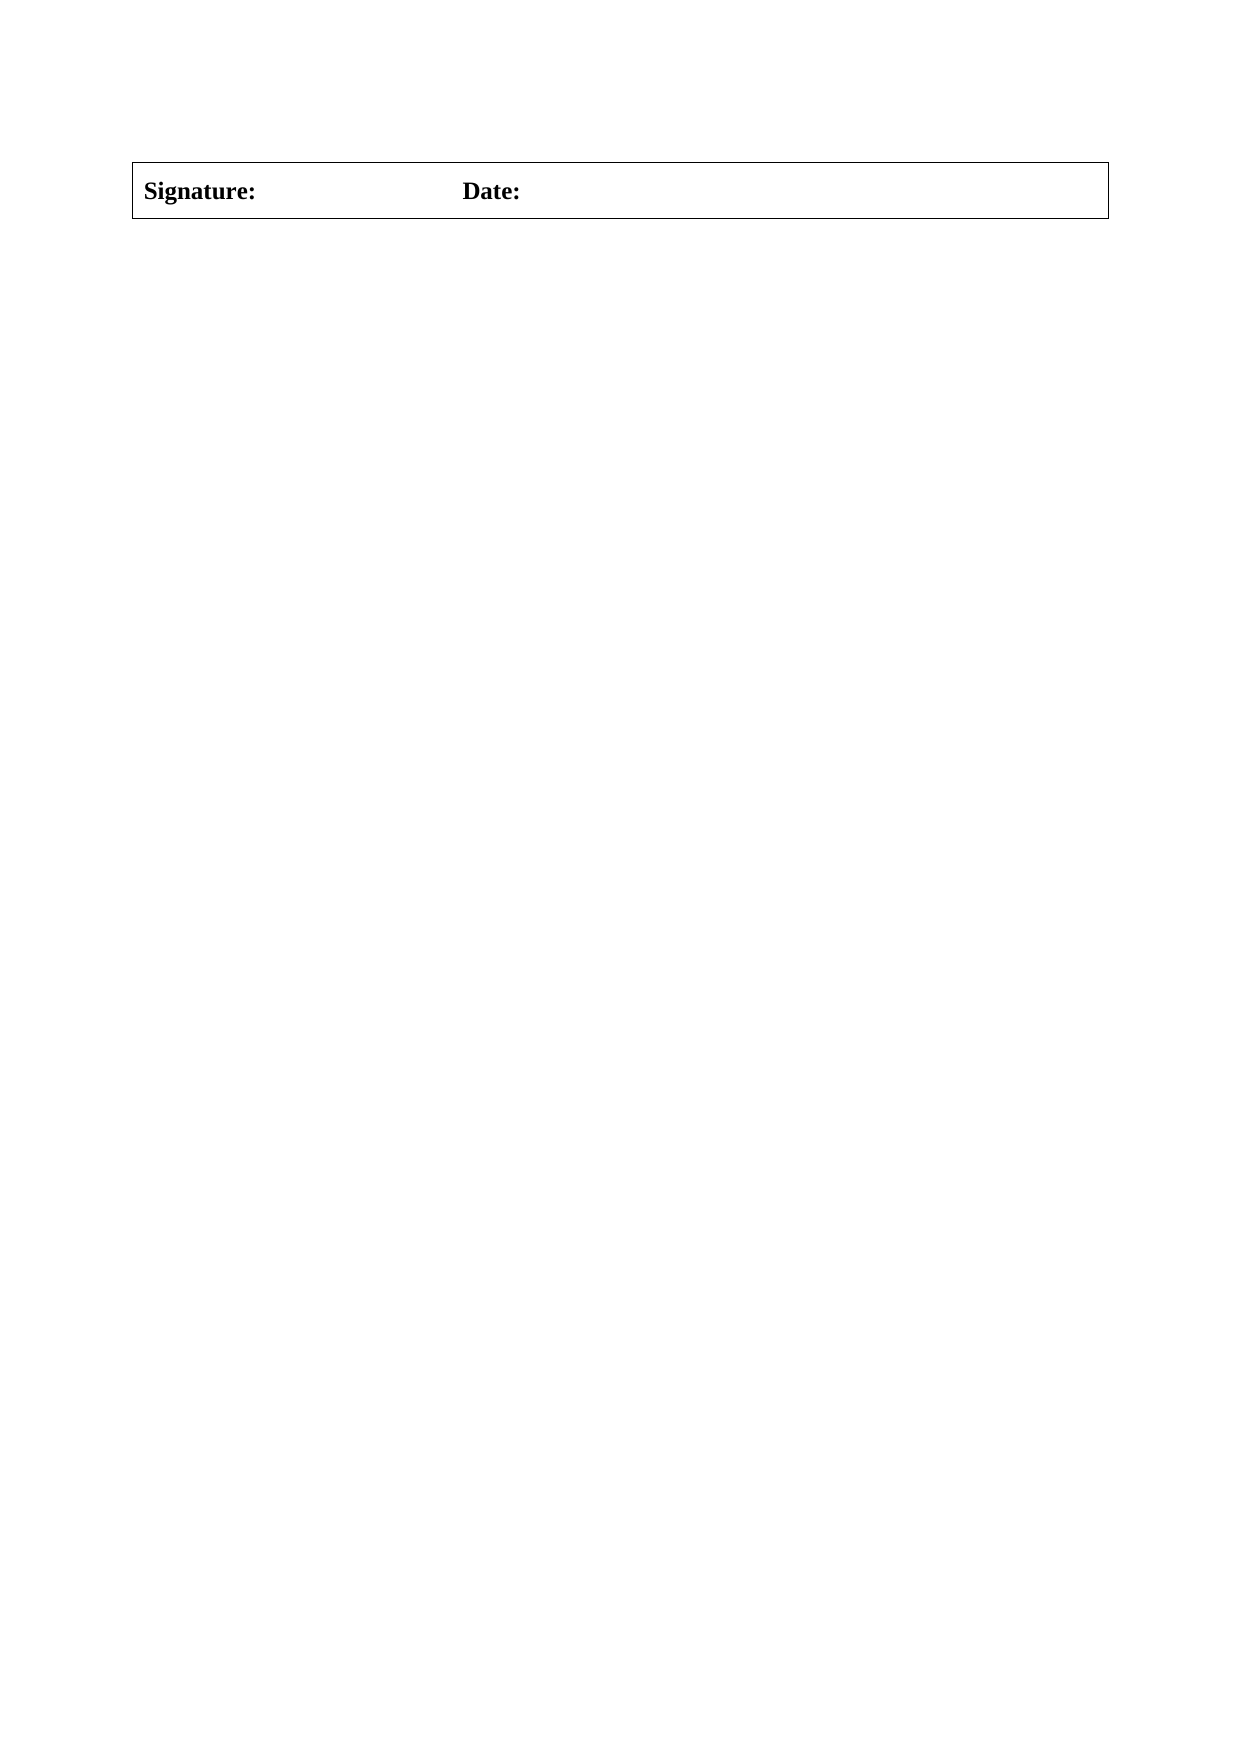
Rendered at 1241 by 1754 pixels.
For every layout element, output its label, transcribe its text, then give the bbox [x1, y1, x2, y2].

table_cell Signature: Date: [133, 163, 1108, 217]
